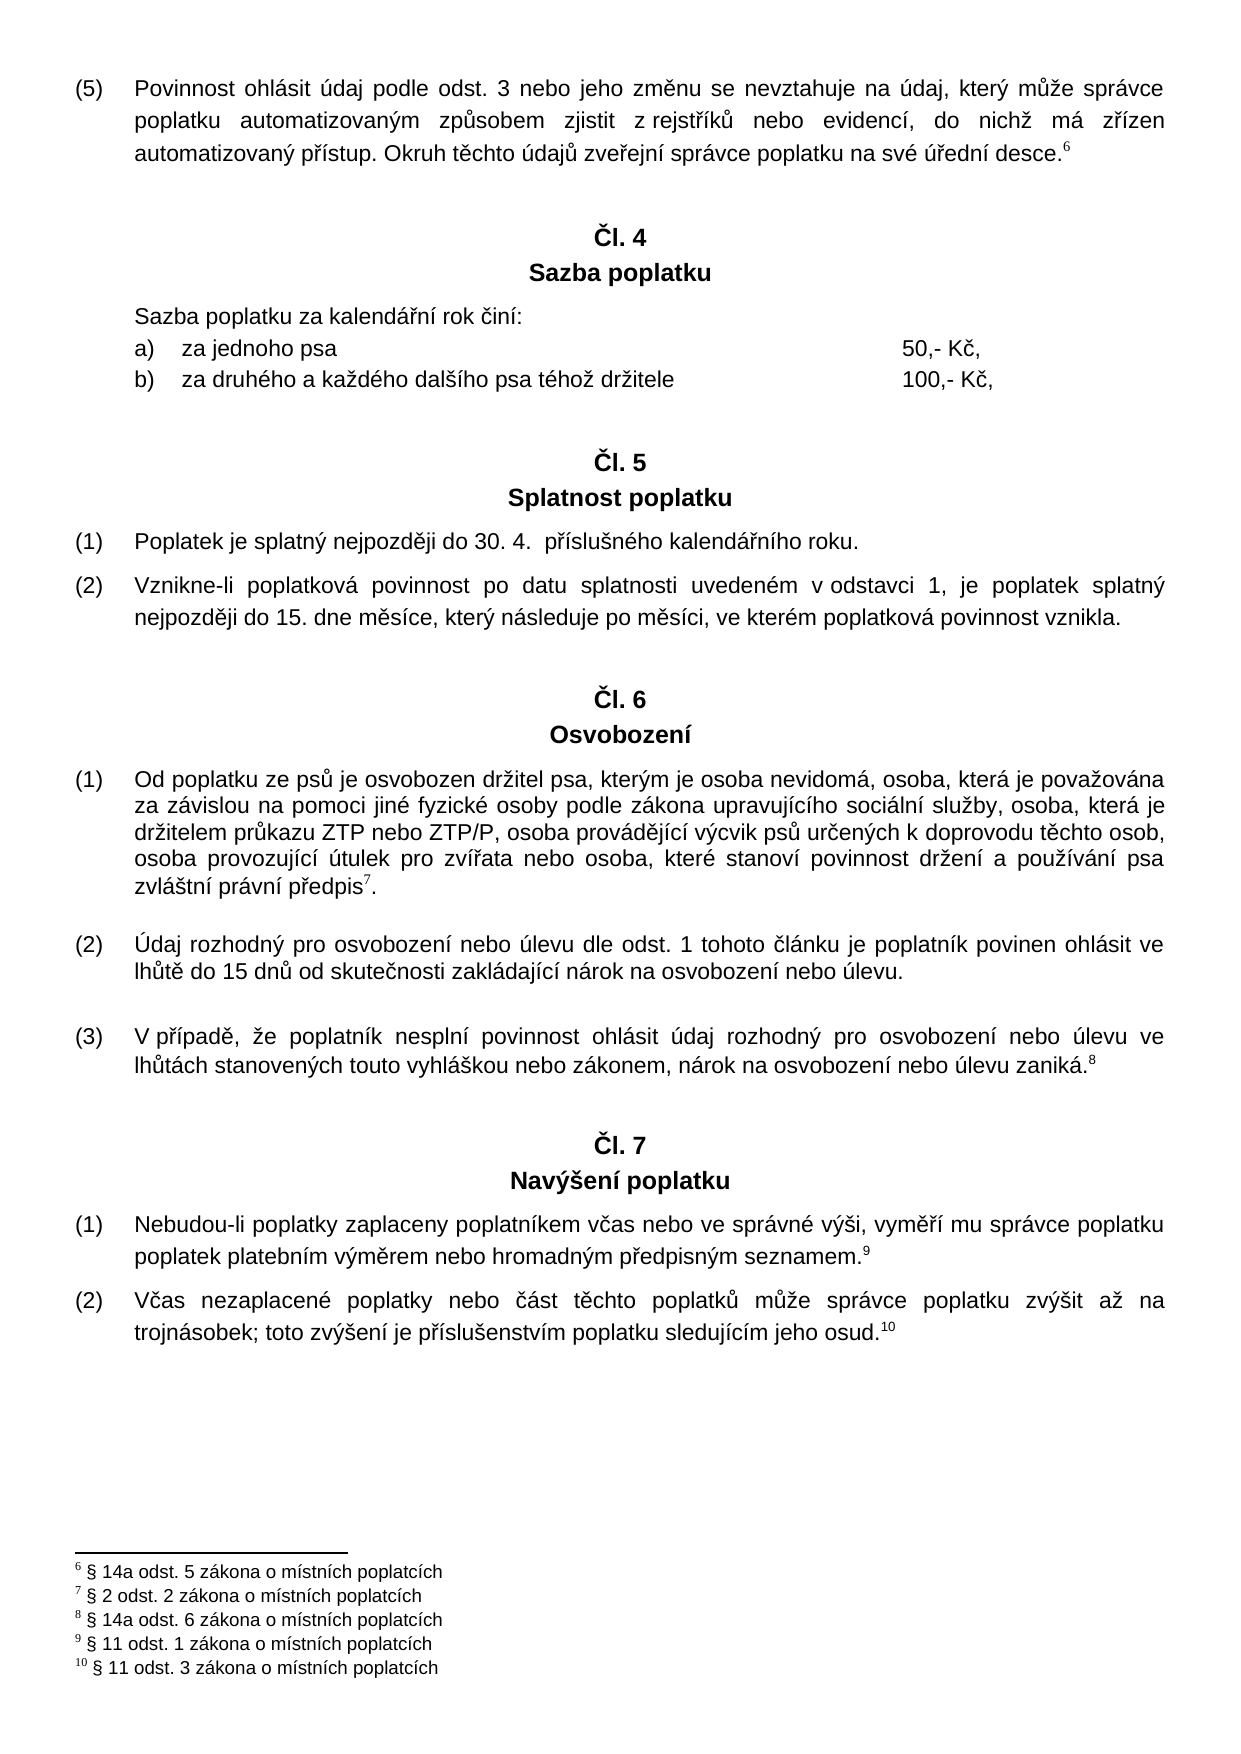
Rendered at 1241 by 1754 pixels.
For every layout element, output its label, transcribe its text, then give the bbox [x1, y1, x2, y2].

list Nebudou-li poplatky zaplaceny poplatníkem včas nebo ve správné výši, vyměří mu správce poplatku poplatek platebním výměrem nebo hromadným předpisným seznamem. [75, 1211, 1165, 1269]
text Sazba poplatku za kalendářní rok činí: [134, 303, 1165, 329]
text Splatnost poplatku [75, 483, 1165, 511]
list Včas nezaplacené poplatky nebo část těchto poplatků může správce poplatku zvýšit až na trojnásobek; toto zvýšení je příslušenstvím poplatku sledujícím jeho osud. [75, 1287, 1165, 1345]
list Údaj rozhodný pro osvobození nebo úlevu dle odst. 1 tohoto článku je poplatník povinen ohlásit ve lhůtě do 15 dnů od skutečnosti zakládající nárok na osvobození nebo úlevu. [75, 931, 1165, 984]
text Navýšení poplatku [75, 1166, 1165, 1195]
list Povinnost ohlásit údaj podle odst. 3 nebo jeho změnu se nevztahuje na údaj, který může správce poplatku automatizovaným způsobem zjistit z rejstříků nebo evidencí, do nichž má zřízen automatizovaný přístup. Okruh těchto údajů zveřejní správce poplatku na své úřední desce. [75, 75, 1165, 167]
text Osvobození [75, 720, 1165, 749]
text Čl. 6 [75, 685, 1165, 714]
list Od poplatku ze psů je osvobozen držitel psa, kterým je osoba nevidomá, osoba, která je považována za závislou na pomoci jiné fyzické osoby podle zákona upravujícího sociální služby, osoba, která je držitelem průkazu ZTP nebo ZTP/P, osoba provádějící výcvik psů určených k doprovodu těchto osob, osoba provozující útulek pro zvířata nebo osoba, které stanoví povinnost držení a používání psa zvláštní právní předpis. [75, 766, 1165, 900]
list za jednoho psa 50,- Kč, [134, 334, 1165, 361]
text Sazba poplatku [75, 258, 1165, 286]
list Poplatek je splatný nejpozději do 30. 4. příslušného kalendářního roku. [75, 528, 1165, 554]
text Čl. 7 [75, 1131, 1165, 1160]
list za druhého a každého dalšího psa téhož držitele 100,- Kč, [134, 366, 1165, 392]
text Čl. 4 [75, 223, 1165, 251]
text Čl. 5 [75, 448, 1165, 476]
text (3) V případě, že poplatník nesplní povinnost ohlásit údaj rozhodný pro osvobození nebo úlevu ve lhůtách stanovených touto vyhláškou nebo zákonem, nárok na osvobození nebo úlevu zaniká. [75, 1023, 1165, 1078]
list Vznikne-li poplatková povinnost po datu splatnosti uvedeném v odstavci 1, je poplatek splatný nejpozději do 15. dne měsíce, který následuje po měsíci, ve kterém poplatková povinnost vznikla. [75, 572, 1165, 630]
